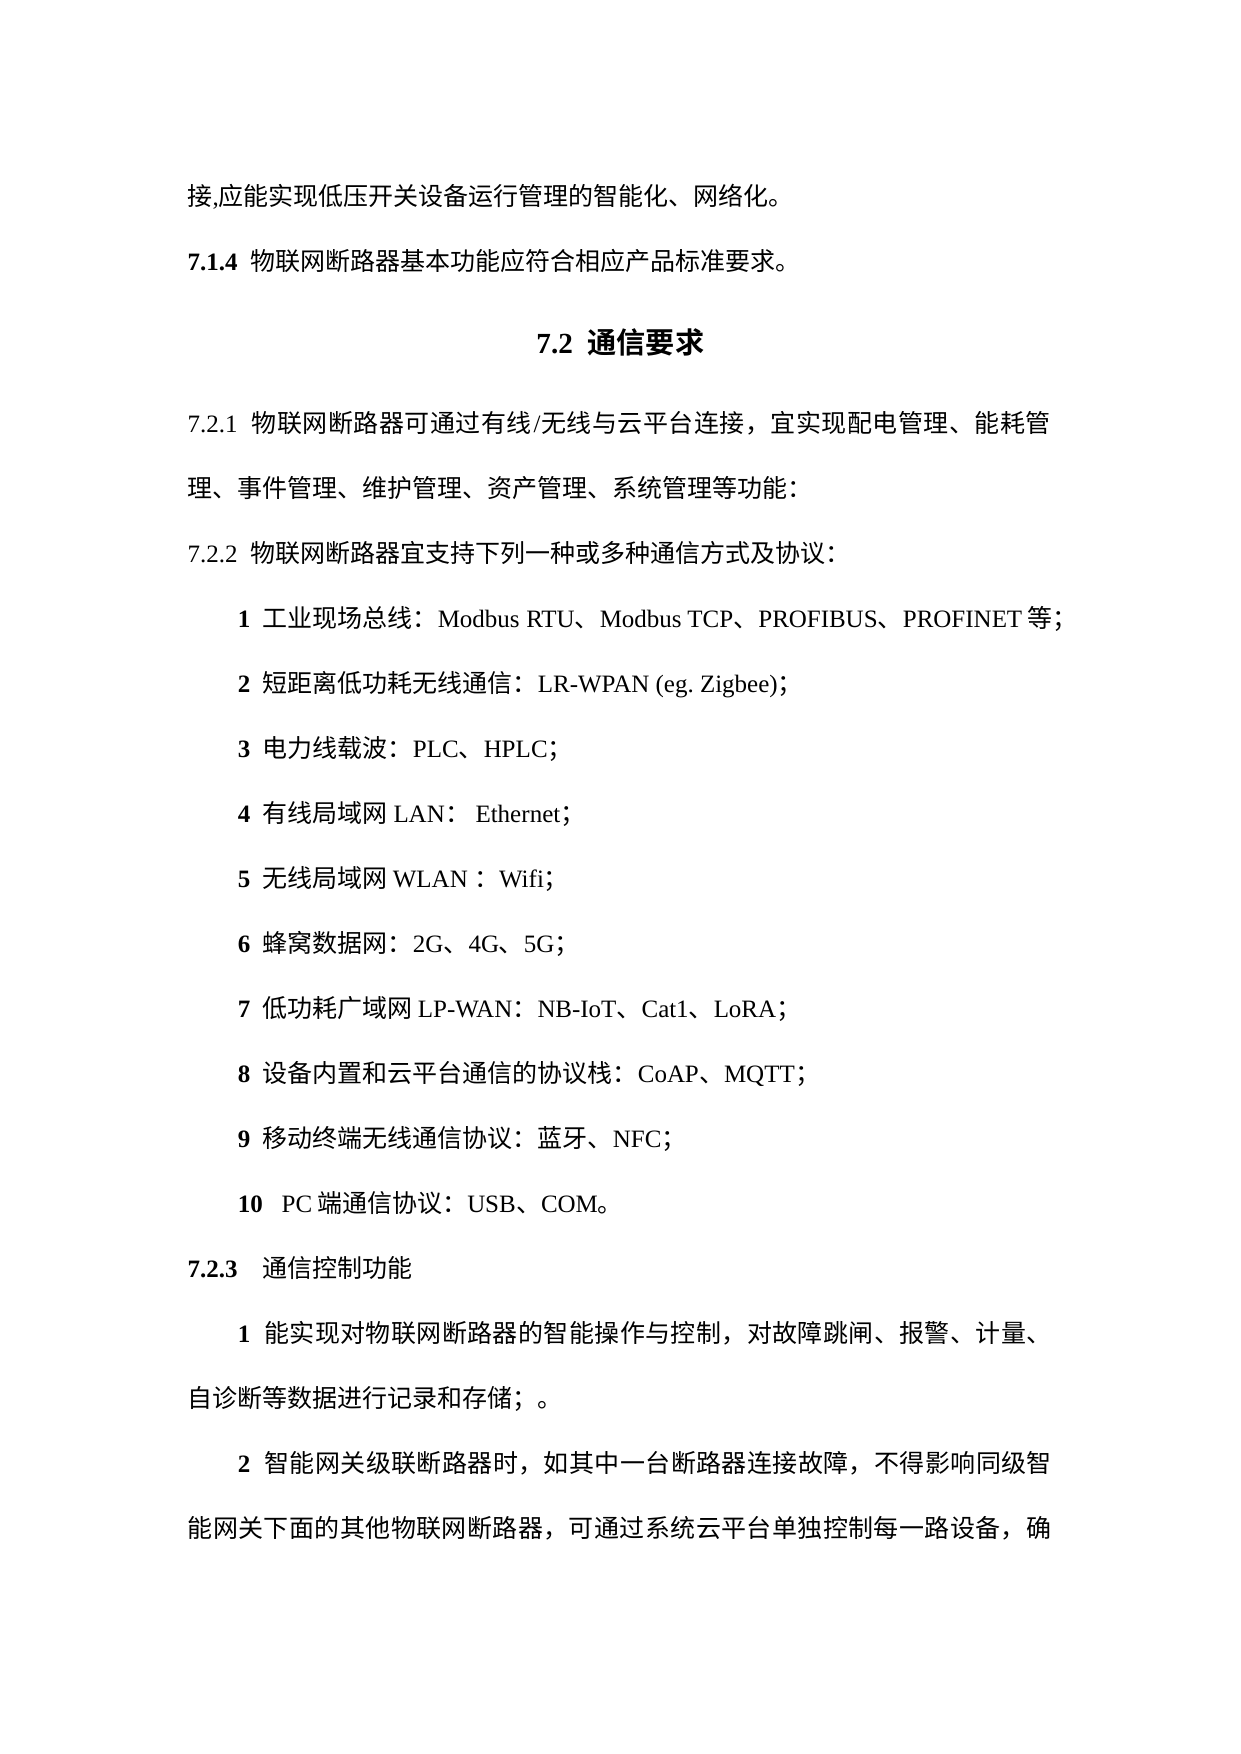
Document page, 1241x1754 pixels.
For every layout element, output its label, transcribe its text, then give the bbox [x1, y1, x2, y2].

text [187, 1429, 1053, 1559]
text 6 蜂窝数据网：2G、4G、5G； [187, 909, 1053, 974]
text 7.2.2 物联网断路器宜支持下列一种或多种通信方式及协议： [187, 519, 1053, 584]
text 2 短距离低功耗无线通信：LR-WPAN (eg. Zigbee)； [187, 649, 1053, 714]
list 通信控制功能 [187, 1234, 1053, 1299]
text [187, 162, 1053, 227]
text 7 低功耗广域网LP-WAN：NB-IoT、Cat1、LoRA； [187, 974, 1053, 1039]
text 8 设备内置和云平台通信的协议栈：CoAP、MQTT； [187, 1039, 1053, 1104]
text 7.1.4 物联网断路器基本功能应符合相应产品标准要求。 [187, 227, 1053, 292]
text 4 有线局域网 LAN： Ethernet； [187, 779, 1053, 844]
text 10 PC端通信协议：USB、COM。 [187, 1169, 1053, 1234]
text 3 电力线载波：PLC、HPLC； [187, 714, 1053, 779]
text 5 无线局域网WLAN ：Wifi； [187, 844, 1053, 909]
text 1 工业现场总线：Modbus RTU、Modbus TCP、PROFIBUS、PROFINET等； [187, 584, 1053, 649]
text 9 移动终端无线通信协议：蓝牙、NFC； [187, 1104, 1053, 1169]
text 7.2.1 物联网断路器可通过有线/无线与云平台连接，宜实现配电管理、能耗管理、事件管理、维护管理、资产管理、系统管理等功能： [187, 389, 1053, 519]
list 7.2 通信要求 [187, 308, 1053, 373]
text 1 能实现对物联网断路器的智能操作与控制，对故障跳闸、报警、计量、自诊断等数据进行记录和存储；。 [187, 1299, 1053, 1429]
